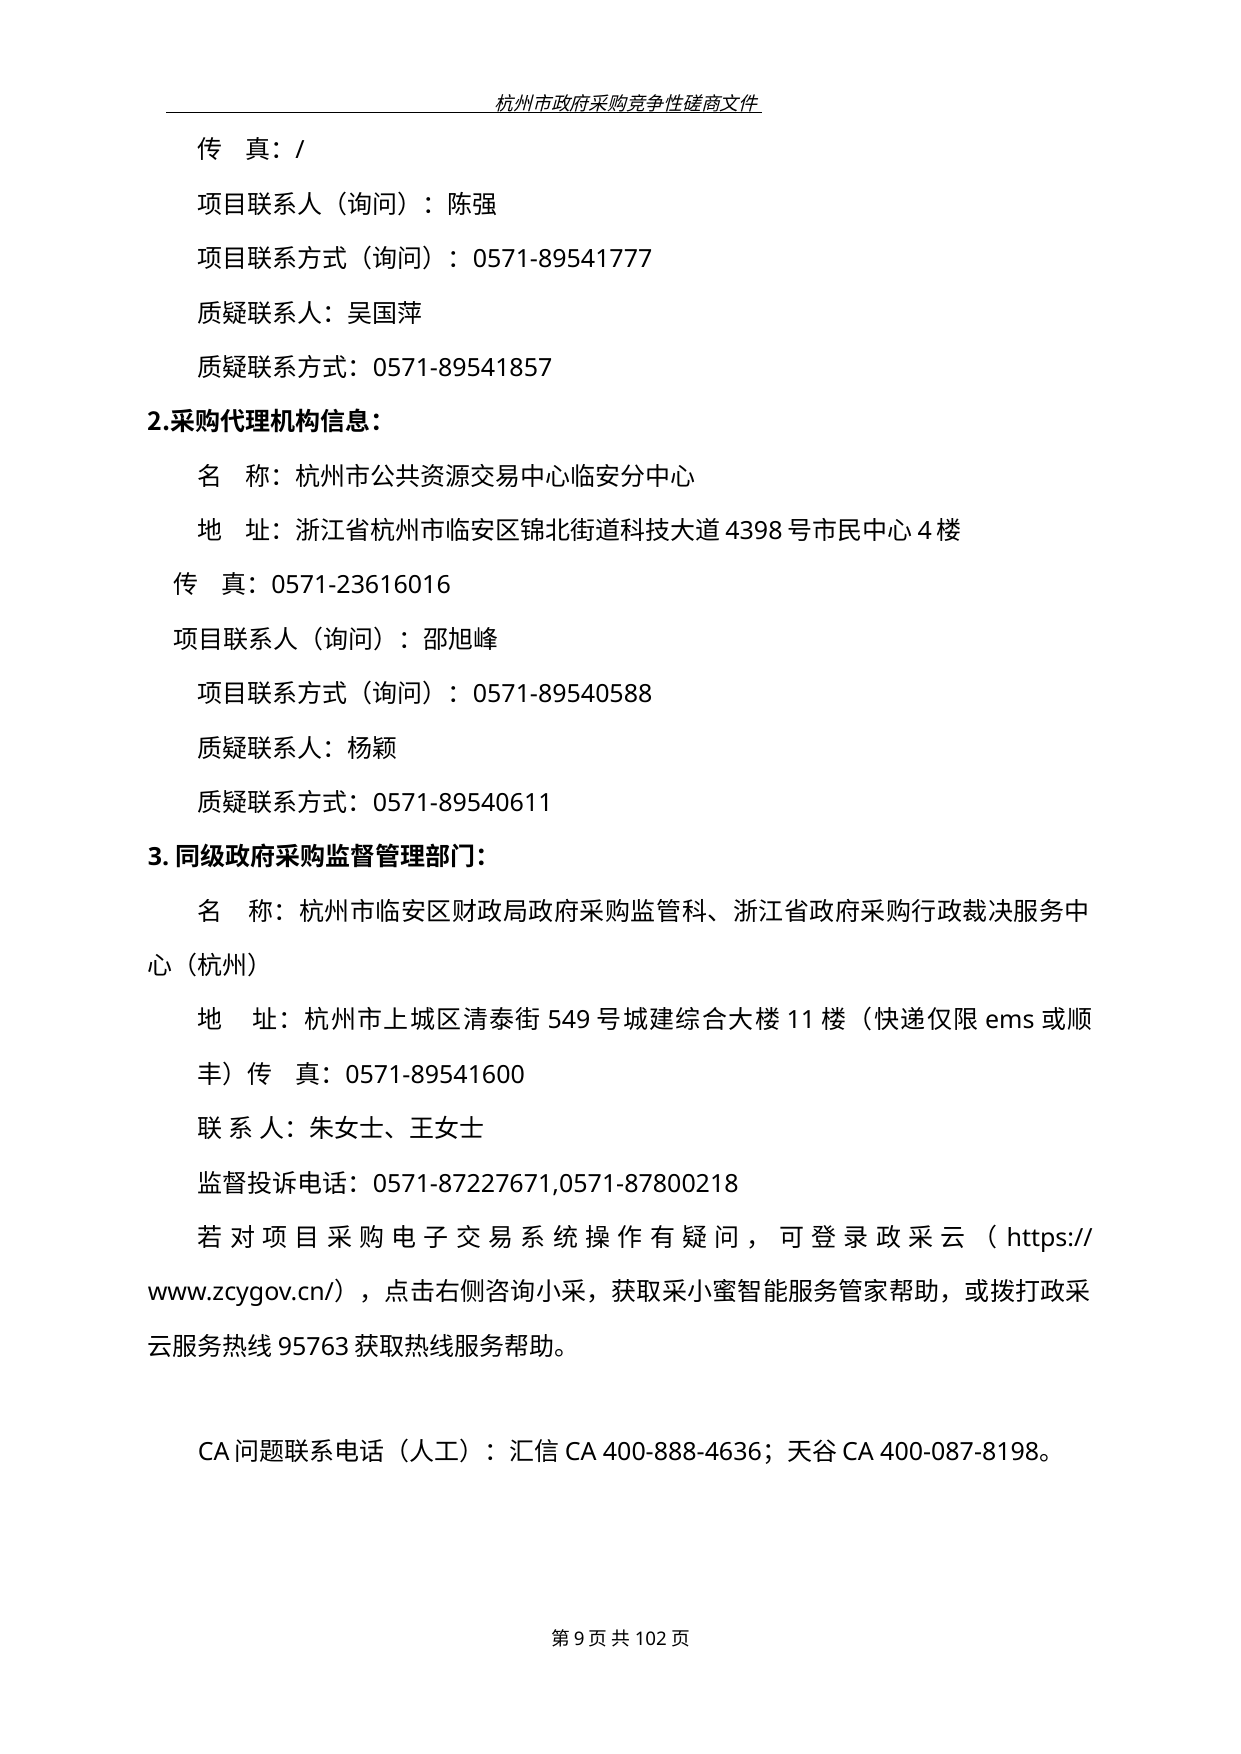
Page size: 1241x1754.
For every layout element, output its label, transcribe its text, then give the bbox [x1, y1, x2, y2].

text 3. 同级政府采购监督管理部门： [148, 837, 1092, 873]
text 若对项目采购电子交易系统操作有疑问，可登录政采云（https://www.zcygov.cn/），点击右侧咨询小采，获取采小蜜智能服务管家帮助，或拨打政采云服务热线95763获取热线服务帮助。 [148, 1217, 1092, 1362]
text 地 址：杭州市上城区清泰街549号城建综合大楼11楼（快递仅限ems或顺丰）传 真：0571-89541600 [198, 1000, 1092, 1091]
subtitle 2.采购代理机构信息： [148, 402, 1092, 438]
text 传 真：/ [148, 130, 1092, 166]
text 传 真：0571-23616016 [148, 565, 1092, 601]
text 联 系 人：朱女士、王女士 [148, 1109, 1092, 1145]
text 监督投诉电话：0571-87227671,0571-87800218 [148, 1163, 1092, 1199]
text 质疑联系方式：0571-89540611 [148, 782, 1092, 819]
text CA问题联系电话（人工）：汇信CA 400-888-4636；天谷CA 400-087-8198。 [148, 1432, 1092, 1468]
text 质疑联系方式：0571-89541857 [148, 347, 1092, 384]
text 名 称：杭州市临安区财政局政府采购监管科、浙江省政府采购行政裁决服务中心（杭州） [148, 891, 1092, 982]
text 项目联系人（询问）：陈强 [148, 184, 1092, 221]
text 质疑联系人：吴国萍 [148, 293, 1092, 329]
text 质疑联系人：杨颖 [148, 728, 1092, 764]
text 项目联系方式（询问）：0571-89541777 [148, 239, 1092, 275]
text 地 址：浙江省杭州市临安区锦北街道科技大道4398号市民中心4楼 [148, 511, 1092, 547]
text 项目联系方式（询问）：0571-89540588 [148, 674, 1092, 710]
text 名 称：杭州市公共资源交易中心临安分中心 [148, 456, 1092, 492]
text 项目联系人（询问）：邵旭峰 [148, 619, 1092, 656]
